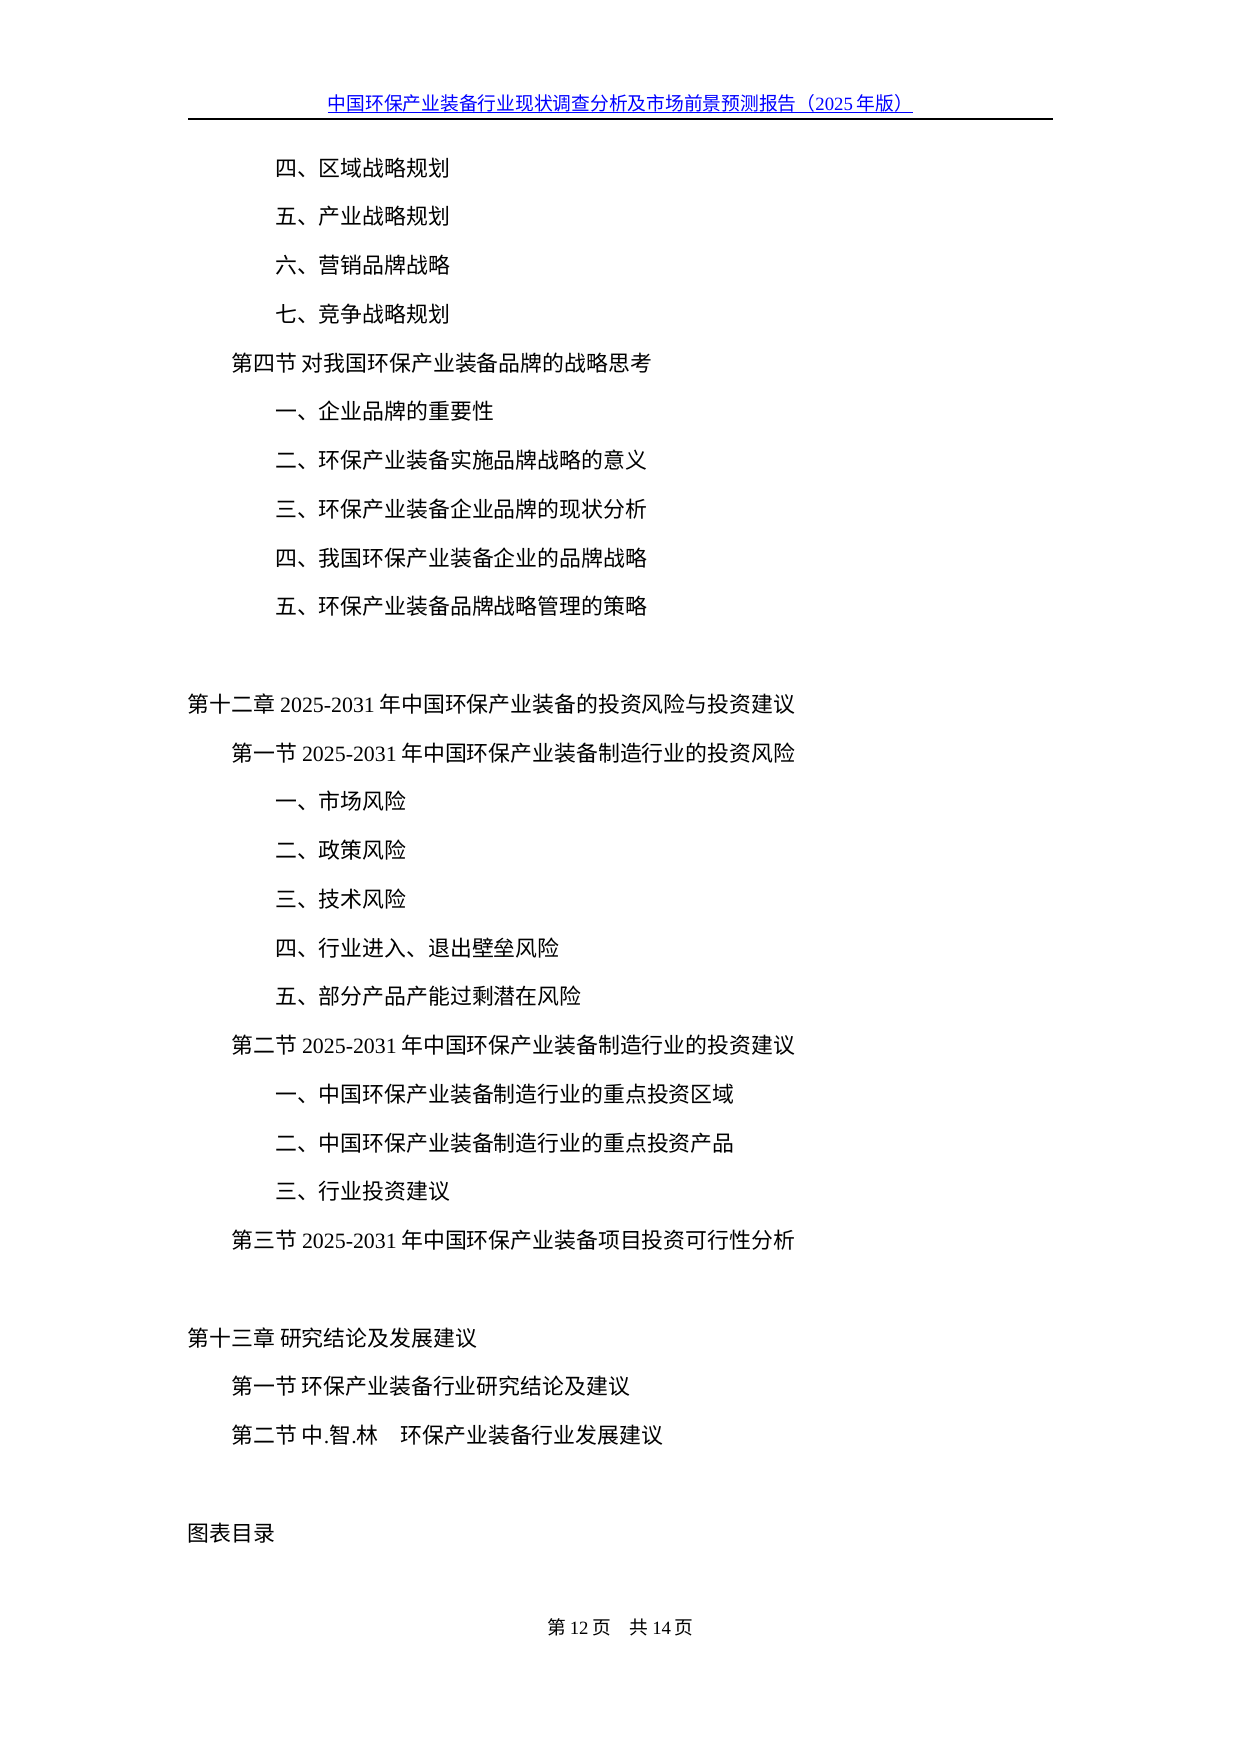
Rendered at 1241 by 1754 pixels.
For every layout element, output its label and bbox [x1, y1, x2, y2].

text [187, 150, 1053, 1548]
